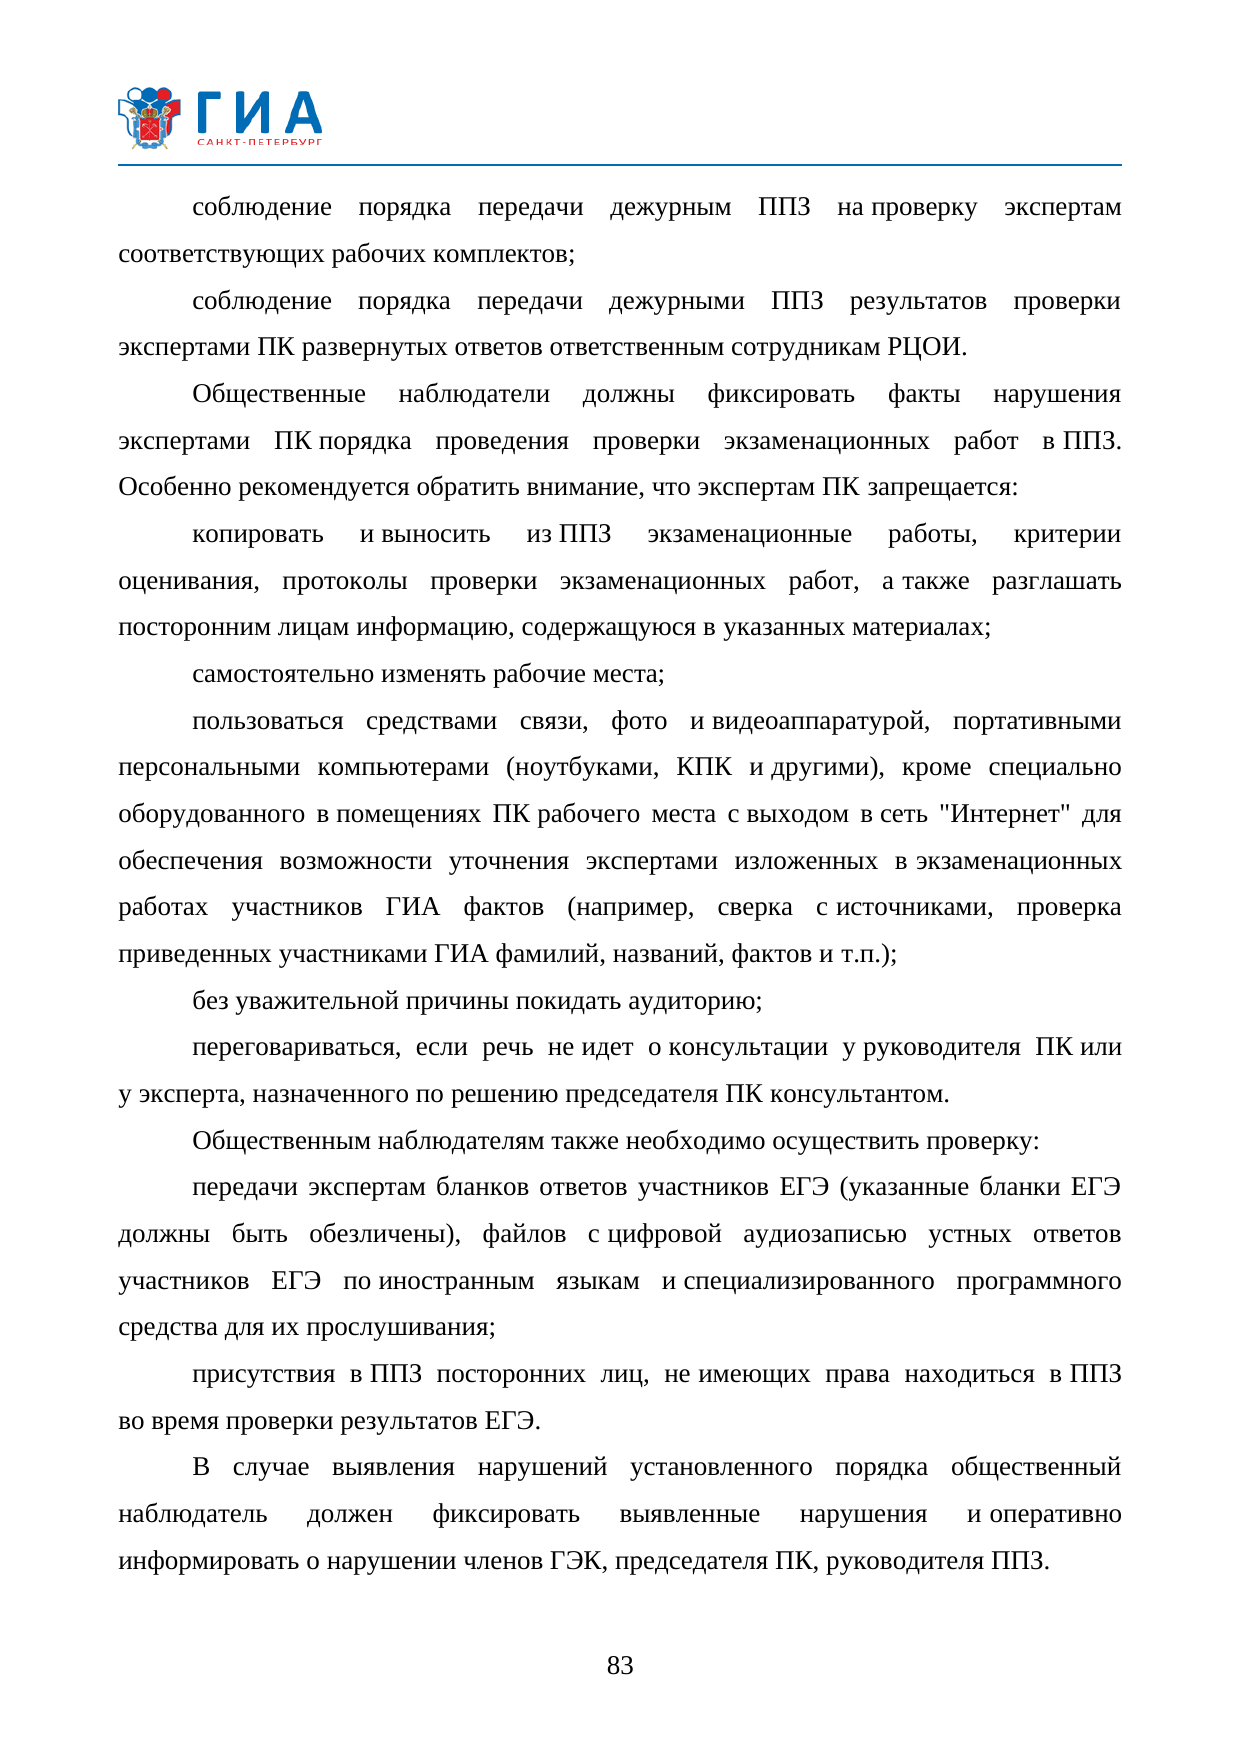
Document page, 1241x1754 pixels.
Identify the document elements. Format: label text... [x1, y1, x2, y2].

text Общественные наблюдатели должны фиксировать факты нарушения экспертами ПК порядка проведения проверки экзаменационных работ в ППЗ. Особенно рекомендуется обратить внимание, что экспертам ПК запрещается: [118, 377, 1122, 502]
text самостоятельно изменять рабочие места; [118, 657, 1122, 688]
text копировать и выносить из ППЗ экзаменационные работы, критерии оценивания, протоколы проверки экзаменационных работ, а также разглашать посторонним лицам информацию, содержащуюся в указанных материалах; [118, 517, 1122, 642]
text В случае выявления нарушений установленного порядка общественный наблюдатель должен фиксировать выявленные нарушения и оперативно информировать о нарушении членов ГЭК, председателя ПК, руководителя ППЗ. [118, 1451, 1122, 1575]
text без уважительной причины покидать аудиторию; [118, 984, 1122, 1015]
text переговариваться, если речь не идет о консультации у руководителя ПК или у эксперта, назначенного по решению председателя ПК консультантом. [118, 1031, 1122, 1108]
text передачи экспертам бланков ответов участников ЕГЭ (указанные бланки ЕГЭ должны быть обезличены), файлов с цифровой аудиозаписью устных ответов участников ЕГЭ по иностранным языкам и специализированного программного средства для их прослушивания; [118, 1171, 1122, 1342]
text Общественным наблюдателям также необходимо осуществить проверку: [118, 1124, 1122, 1155]
text присутствия в ППЗ посторонних лиц, не имеющих права находиться в ППЗ во время проверки результатов ЕГЭ. [118, 1357, 1122, 1435]
picture [118, 73, 322, 163]
text соблюдение порядка передачи дежурными ППЗ результатов проверки экспертами ПК развернутых ответов ответственным сотрудникам РЦОИ. [118, 284, 1122, 362]
text пользоваться средствами связи, фото и видеоаппаратурой, портативными персональными компьютерами (ноутбуками, КПК и другими), кроме специально оборудованного в помещениях ПК рабочего места с выходом в сеть "Интернет" для обеспечения возможности уточнения экспертами изложенных в экзаменационных работах участников ГИА фактов (например, сверка с источниками, проверка приведенных участниками ГИА фамилий, названий, фактов и т.п.); [118, 704, 1122, 968]
text соблюдение порядка передачи дежурным ППЗ на проверку экспертам соответствующих рабочих комплектов; [118, 191, 1122, 268]
